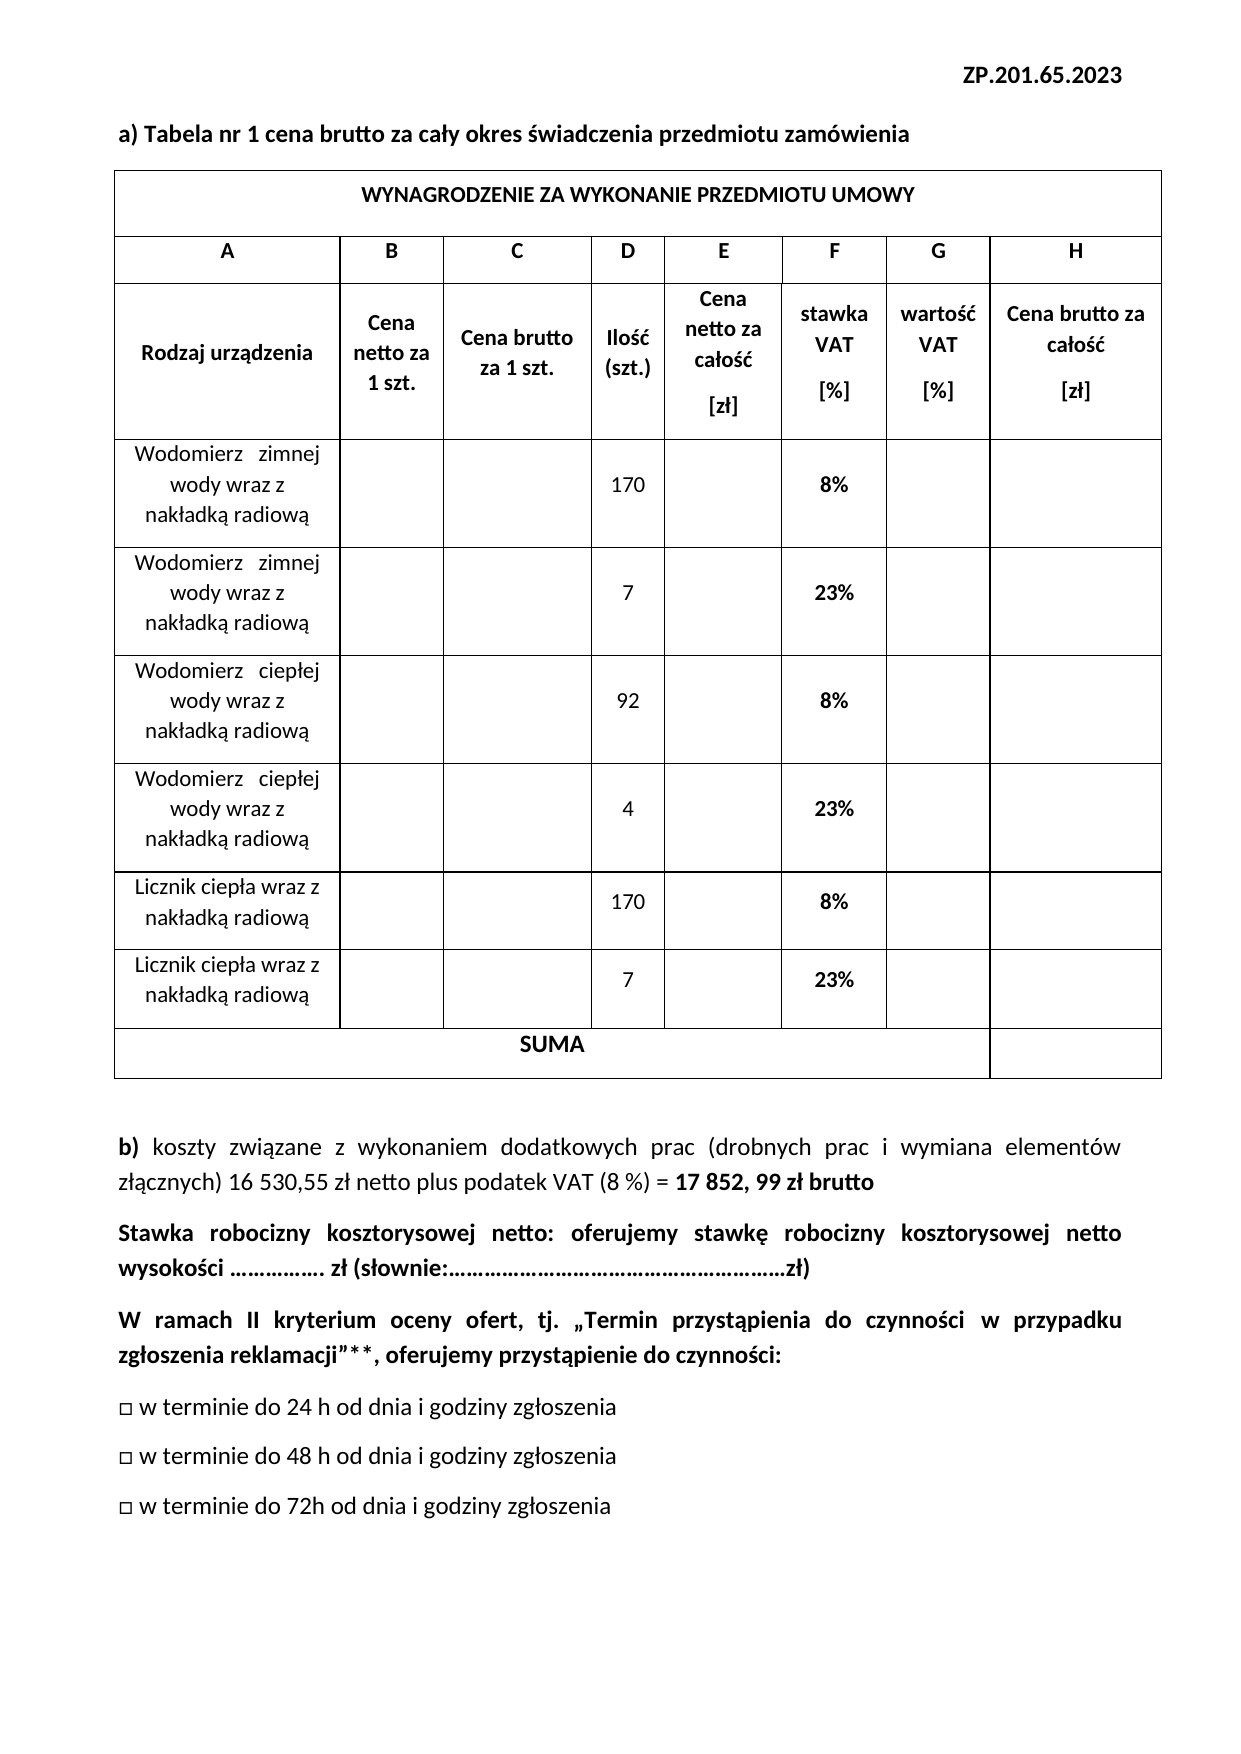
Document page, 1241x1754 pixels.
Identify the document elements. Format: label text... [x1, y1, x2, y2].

table_cell [991, 548, 1161, 655]
table_cell 170 [592, 440, 664, 547]
text a) Tabela nr 1 cena brutto za cały okres świadczenia przedmiotu zamówienia [118, 118, 1122, 149]
table_cell [665, 764, 781, 871]
table_cell [887, 656, 989, 763]
table_cell 23% [782, 548, 886, 655]
table_cell 92 [592, 656, 664, 763]
table_cell Wodomierz ciepłej wody wraz z nakładką radiową [115, 764, 339, 871]
table_cell D [592, 237, 664, 283]
table_cell [444, 440, 591, 547]
table_cell [444, 950, 591, 1027]
table_cell [991, 873, 1161, 949]
table_cell [887, 950, 989, 1027]
table_cell Cena netto za 1 szt. [341, 284, 443, 438]
table_cell [665, 656, 781, 763]
table_cell [991, 656, 1161, 763]
table_cell Ilość (szt.) [592, 284, 664, 438]
table_cell [991, 1029, 1161, 1078]
table_cell 7 [592, 548, 664, 655]
table_cell Wodomierz zimnej wody wraz z nakładką radiową [115, 548, 339, 655]
table_cell 8% [782, 440, 886, 547]
table_cell 170 [592, 873, 664, 949]
table_cell Rodzaj urządzenia [115, 284, 339, 438]
table_cell Cena netto za całość [zł] [665, 284, 781, 438]
text b) koszty związane z wykonaniem dodatkowych prac (drobnych prac i wymiana elementów złącznych) 16 530,55 zł netto plus podatek VAT (8 %) = 17 852, 99 zł brutto [118, 1131, 1122, 1196]
text □ w terminie do 24 h od dnia i godziny zgłoszenia [118, 1391, 1122, 1421]
table_cell Wodomierz zimnej wody wraz z nakładką radiową [115, 440, 339, 547]
table_cell H [991, 237, 1161, 283]
table_cell 23% [782, 950, 886, 1027]
table_cell [341, 764, 443, 871]
table_cell 8% [782, 656, 886, 763]
table_cell [991, 440, 1161, 547]
table_cell [887, 764, 989, 871]
table_cell [444, 548, 591, 655]
table_cell [887, 440, 989, 547]
text Stawka robocizny kosztorysowej netto: oferujemy stawkę robocizny kosztorysowej netto wysokości ……………. zł (słownie:…………………………………………………zł) [118, 1217, 1122, 1283]
table_cell E [665, 237, 782, 283]
table_cell 23% [782, 764, 886, 871]
table_cell [341, 656, 443, 763]
table_cell [665, 950, 781, 1027]
table_cell Cena brutto za 1 szt. [444, 284, 591, 438]
table_cell Wodomierz ciepłej wody wraz z nakładką radiową [115, 656, 339, 763]
table_cell [887, 548, 989, 655]
table_cell F [783, 237, 886, 283]
table_cell SUMA [115, 1029, 989, 1078]
table_cell [341, 950, 443, 1027]
table_cell wartość VAT [%] [887, 284, 989, 438]
table_cell [665, 873, 781, 949]
text □ w terminie do 48 h od dnia i godziny zgłoszenia [118, 1440, 1122, 1471]
table_cell C [444, 237, 591, 283]
table_cell stawka VAT [%] [782, 284, 886, 438]
table_cell 7 [592, 950, 664, 1027]
table_cell [444, 873, 591, 949]
table_cell G [887, 237, 989, 283]
table_cell [341, 548, 443, 655]
table_cell [665, 548, 781, 655]
table_cell Licznik ciepła wraz z nakładką radiową [115, 950, 339, 1027]
text W ramach II kryterium oceny ofert, tj. „Termin przystąpienia do czynności w przypadku zgłoszenia reklamacji”**, oferujemy przystąpienie do czynności: [118, 1304, 1122, 1369]
table_cell [887, 873, 989, 949]
table_cell 4 [592, 764, 664, 871]
table_cell [444, 764, 591, 871]
table_cell Licznik ciepła wraz z nakładką radiową [115, 873, 339, 949]
table_cell [444, 656, 591, 763]
table_cell [665, 440, 781, 547]
table_cell A [115, 237, 339, 283]
text □ w terminie do 72h od dnia i godziny zgłoszenia [118, 1490, 1122, 1520]
table_cell Cena brutto za całość [zł] [991, 284, 1161, 438]
table_cell [991, 764, 1161, 871]
table_cell [991, 950, 1161, 1027]
table_cell B [341, 237, 443, 283]
table_cell [341, 873, 443, 949]
table_cell [341, 440, 443, 547]
table_cell 8% [782, 873, 886, 949]
table_header WYNAGRODZENIE ZA WYKONANIE PRZEDMIOTU UMOWY [115, 171, 1161, 236]
